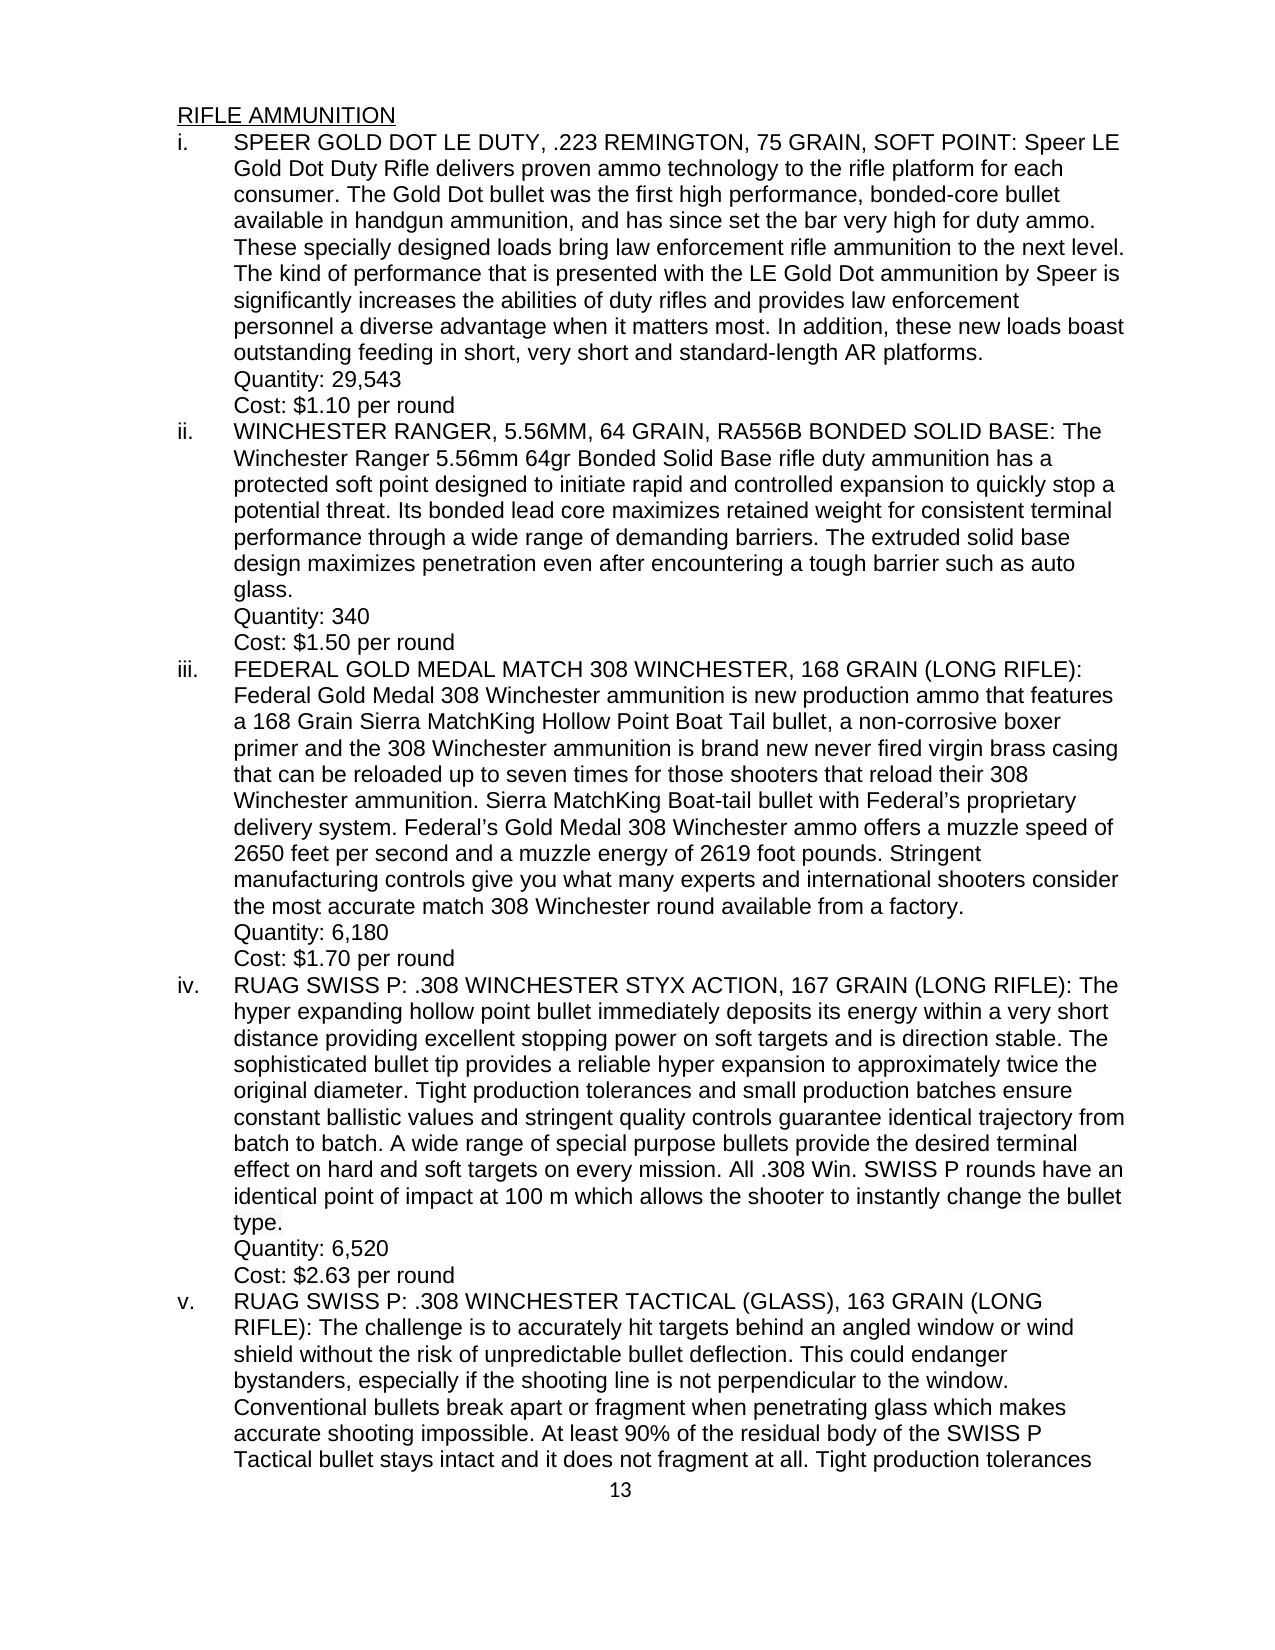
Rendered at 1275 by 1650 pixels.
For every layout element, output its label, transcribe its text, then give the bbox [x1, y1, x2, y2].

text RIFLE AMMUNITION [177, 102, 1125, 128]
text Quantity: 340 [233, 603, 1125, 629]
text Cost: $2.63 per round [233, 1262, 1125, 1288]
text Cost: $1.10 per round [233, 392, 1125, 418]
list FEDERAL GOLD MEDAL MATCH 308 WINCHESTER, 168 GRAIN (LONG RIFLE): Federal Gold Medal 308 Winchester ammunition is new production ammo that features a 168 Grain Sierra MatchKing Hollow Point Boat Tail bullet, a non-corrosive boxer primer and the 308 Winchester ammunition is brand new never fired virgin brass casing that can be reloaded up to seven times for those shooters that reload their 308 Winchester ammunition. Sierra MatchKing Boat-tail bullet with Federal’s proprietary delivery system. Federal’s Gold Medal 308 Winchester ammo offers a muzzle speed of 2650 feet per second and a muzzle energy of 2619 foot pounds. Stringent manufacturing controls give you what many experts and international shooters consider the most accurate match 308 Winchester round available from a factory. [177, 656, 1125, 919]
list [177, 1288, 1125, 1472]
text Cost: $1.50 per round [233, 629, 1125, 656]
text Quantity: 29,543 [233, 366, 1125, 392]
list SPEER GOLD DOT LE DUTY, .223 REMINGTON, 75 GRAIN, SOFT POINT: Speer LE Gold Dot Duty Rifle delivers proven ammo technology to the rifle platform for each consumer. The Gold Dot bullet was the first high performance, bonded-core bullet available in handgun ammunition, and has since set the bar very high for duty ammo. These specially designed loads bring law enforcement rifle ammunition to the next level. The kind of performance that is presented with the LE Gold Dot ammunition by Speer is significantly increases the abilities of duty rifles and provides law enforcement personnel a diverse advantage when it matters most. In addition, these new loads boast outstanding feeding in short, very short and standard-length AR platforms. [177, 128, 1125, 366]
list RUAG SWISS P: .308 WINCHESTER STYX ACTION, 167 GRAIN (LONG RIFLE): The hyper expanding hollow point bullet immediately deposits its energy within a very short distance providing excellent stopping power on soft targets and is direction stable. The sophisticated bullet tip provides a reliable hyper expansion to approximately twice the original diameter. Tight production tolerances and small production batches ensure constant ballistic values and stringent quality controls guarantee identical trajectory from batch to batch. A wide range of special purpose bullets provide the desired terminal effect on hard and soft targets on every mission. All .308 Win. SWISS P rounds have an identical point of impact at 100 m which allows the shooter to instantly change the bullet type. [177, 972, 1125, 1235]
text Quantity: 6,180 [233, 919, 1125, 945]
text Quantity: 6,520 [233, 1235, 1125, 1262]
text Cost: $1.70 per round [233, 945, 1125, 972]
list WINCHESTER RANGER, 5.56MM, 64 GRAIN, RA556B BONDED SOLID BASE: The Winchester Ranger 5.56mm 64gr Bonded Solid Base rifle duty ammunition has a protected soft point designed to initiate rapid and controlled expansion to quickly stop a potential threat. Its bonded lead core maximizes retained weight for consistent terminal performance through a wide range of demanding barriers. The extruded solid base design maximizes penetration even after encountering a tough barrier such as auto glass. [177, 418, 1125, 603]
